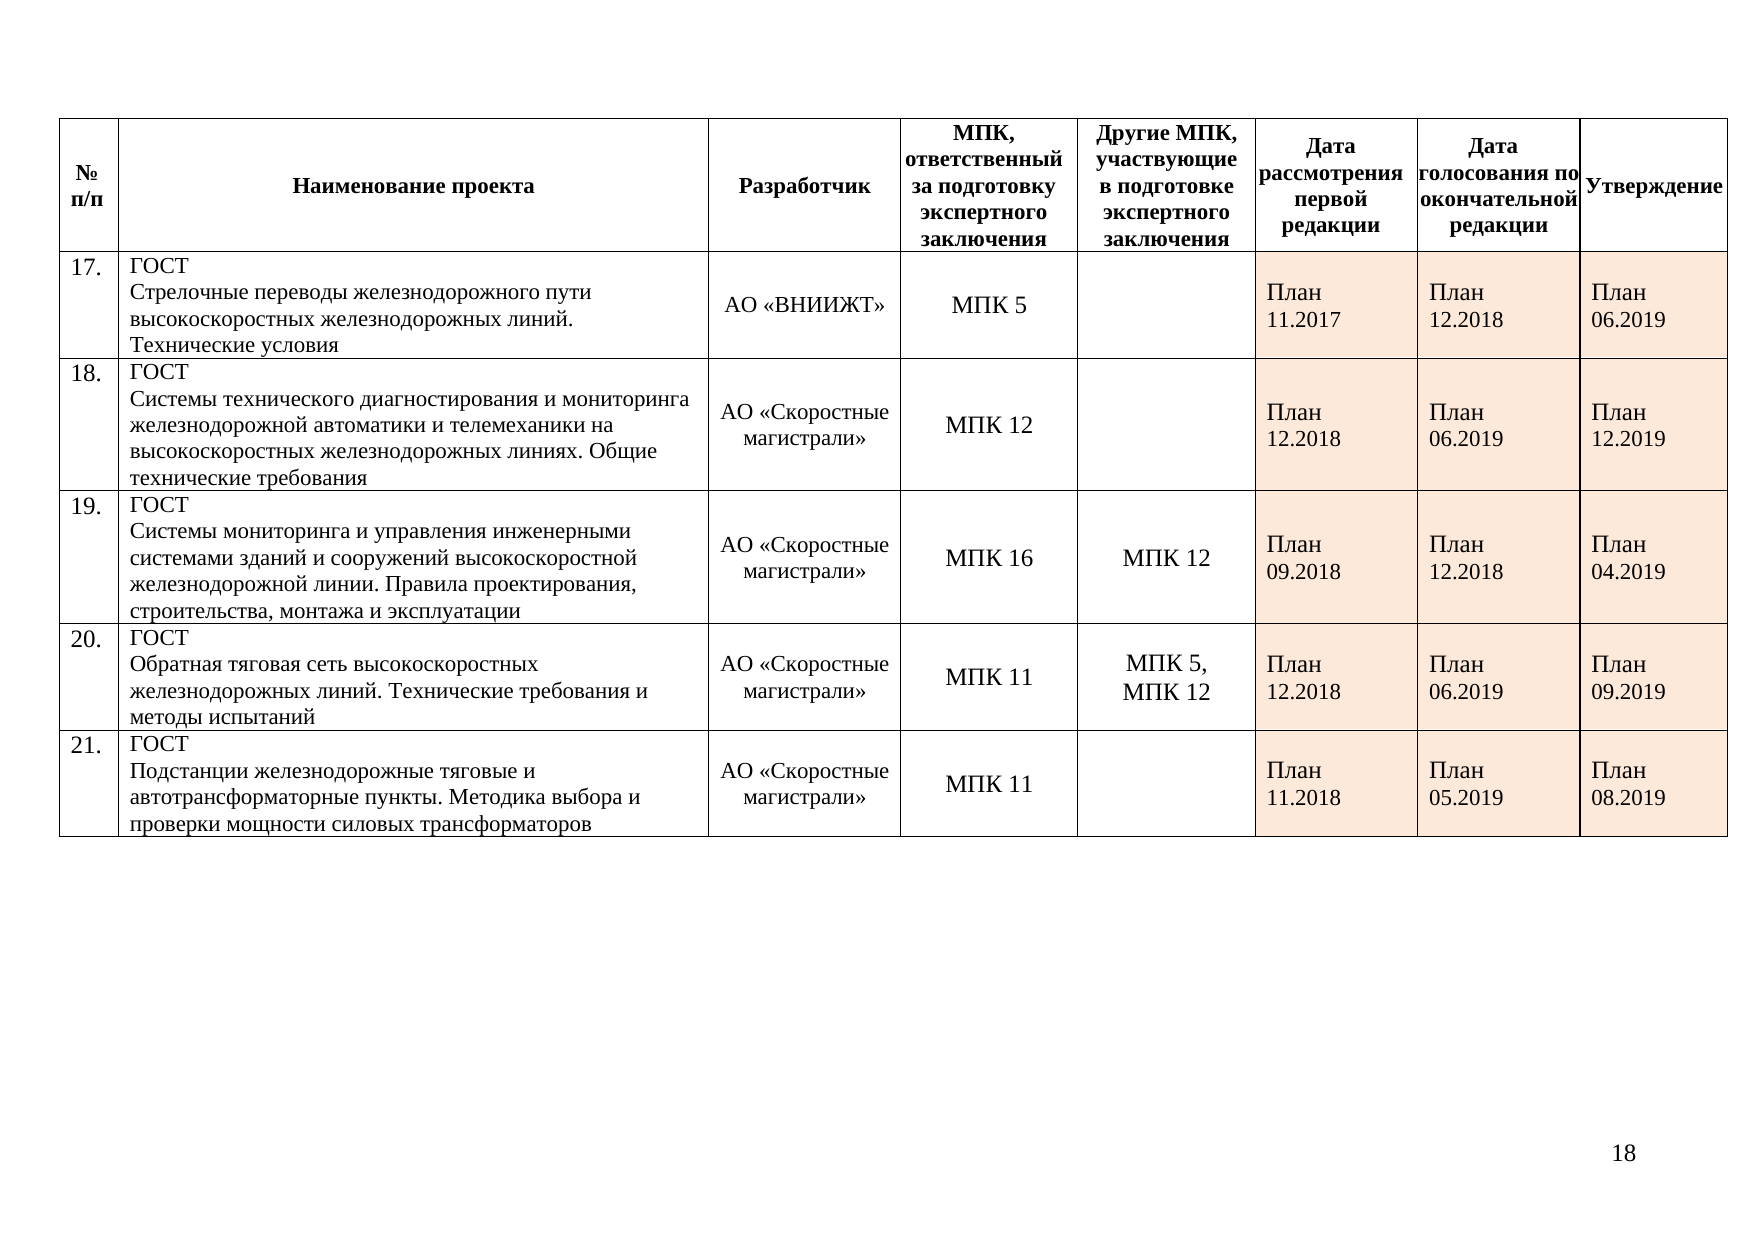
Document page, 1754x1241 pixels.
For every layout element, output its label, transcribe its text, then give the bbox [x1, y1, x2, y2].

table_cell МПК 11 [901, 731, 1077, 836]
table_cell План 06.2019 [1418, 624, 1579, 729]
table_cell АО «ВНИИЖТ» [709, 252, 900, 357]
table_cell МПК 11 [901, 624, 1077, 729]
table_cell [60, 731, 118, 836]
table_header № п/п [60, 119, 118, 251]
table_cell [60, 359, 118, 490]
table_header Другие МПК, участвующие в подготовке экспертного заключения [1078, 119, 1255, 251]
table_cell МПК 16 [901, 491, 1077, 623]
table_cell План 05.2019 [1418, 731, 1579, 836]
table_cell ГОСТ Системы мониторинга и управления инженерными системами зданий и сооружений высокоскоростной железнодорожной линии. Правила проектирования, строительства, монтажа и эксплуатации [119, 491, 708, 623]
table_header Дата голосования по окончательной редакции [1418, 119, 1579, 251]
table_cell [1078, 731, 1255, 836]
table_header Разработчик [709, 119, 900, 251]
table_header Утверждение [1581, 119, 1727, 251]
table_cell МПК 12 [1078, 491, 1255, 623]
table_cell [1078, 359, 1255, 490]
table_cell МПК 12 [901, 359, 1077, 490]
table_cell ГОСТ Системы технического диагностирования и мониторинга железнодорожной автоматики и телемеханики на высокоскоростных железнодорожных линиях. Общие технические требования [119, 359, 708, 490]
table_cell План 06.2019 [1581, 252, 1727, 357]
table_cell ГОСТ Обратная тяговая сеть высокоскоростных железнодорожных линий. Технические требования и методы испытаний [119, 624, 708, 729]
table_cell План 11.2017 [1256, 252, 1417, 357]
table_cell МПК 5, МПК 12 [1078, 624, 1255, 729]
table_cell [60, 624, 118, 729]
table_cell ГОСТ Подстанции железнодорожные тяговые и автотрансформаторные пункты. Методика выбора и проверки мощности силовых трансформаторов [119, 731, 708, 836]
table_cell План 12.2018 [1418, 252, 1579, 357]
table_cell План 12.2018 [1256, 624, 1417, 729]
table_cell АО «Скоростные магистрали» [709, 731, 900, 836]
table_cell АО «Скоростные магистрали» [709, 491, 900, 623]
table_cell План 12.2018 [1418, 491, 1579, 623]
table_cell АО «Скоростные магистрали» [709, 359, 900, 490]
table_header МПК, ответственный за подготовку экспертного заключения [901, 119, 1077, 251]
table_cell МПК 5 [901, 252, 1077, 357]
table_header Дата рассмотрения первой редакции [1256, 119, 1417, 251]
table_cell [60, 491, 118, 623]
table_cell План 08.2019 [1581, 731, 1727, 836]
table_cell План 11.2018 [1256, 731, 1417, 836]
table_cell План 04.2019 [1581, 491, 1727, 623]
table_cell ГОСТ Стрелочные переводы железнодорожного пути высокоскоростных железнодорожных линий. Технические условия [119, 252, 708, 357]
table_cell АО «Скоростные магистрали» [709, 624, 900, 729]
table_cell [1078, 252, 1255, 357]
table_cell План 09.2019 [1581, 624, 1727, 729]
table_cell План 12.2018 [1256, 359, 1417, 490]
table_header Наименование проекта [119, 119, 708, 251]
table_cell План 09.2018 [1256, 491, 1417, 623]
table_cell [60, 252, 118, 357]
table_cell План 06.2019 [1418, 359, 1579, 490]
table_cell План 12.2019 [1581, 359, 1727, 490]
